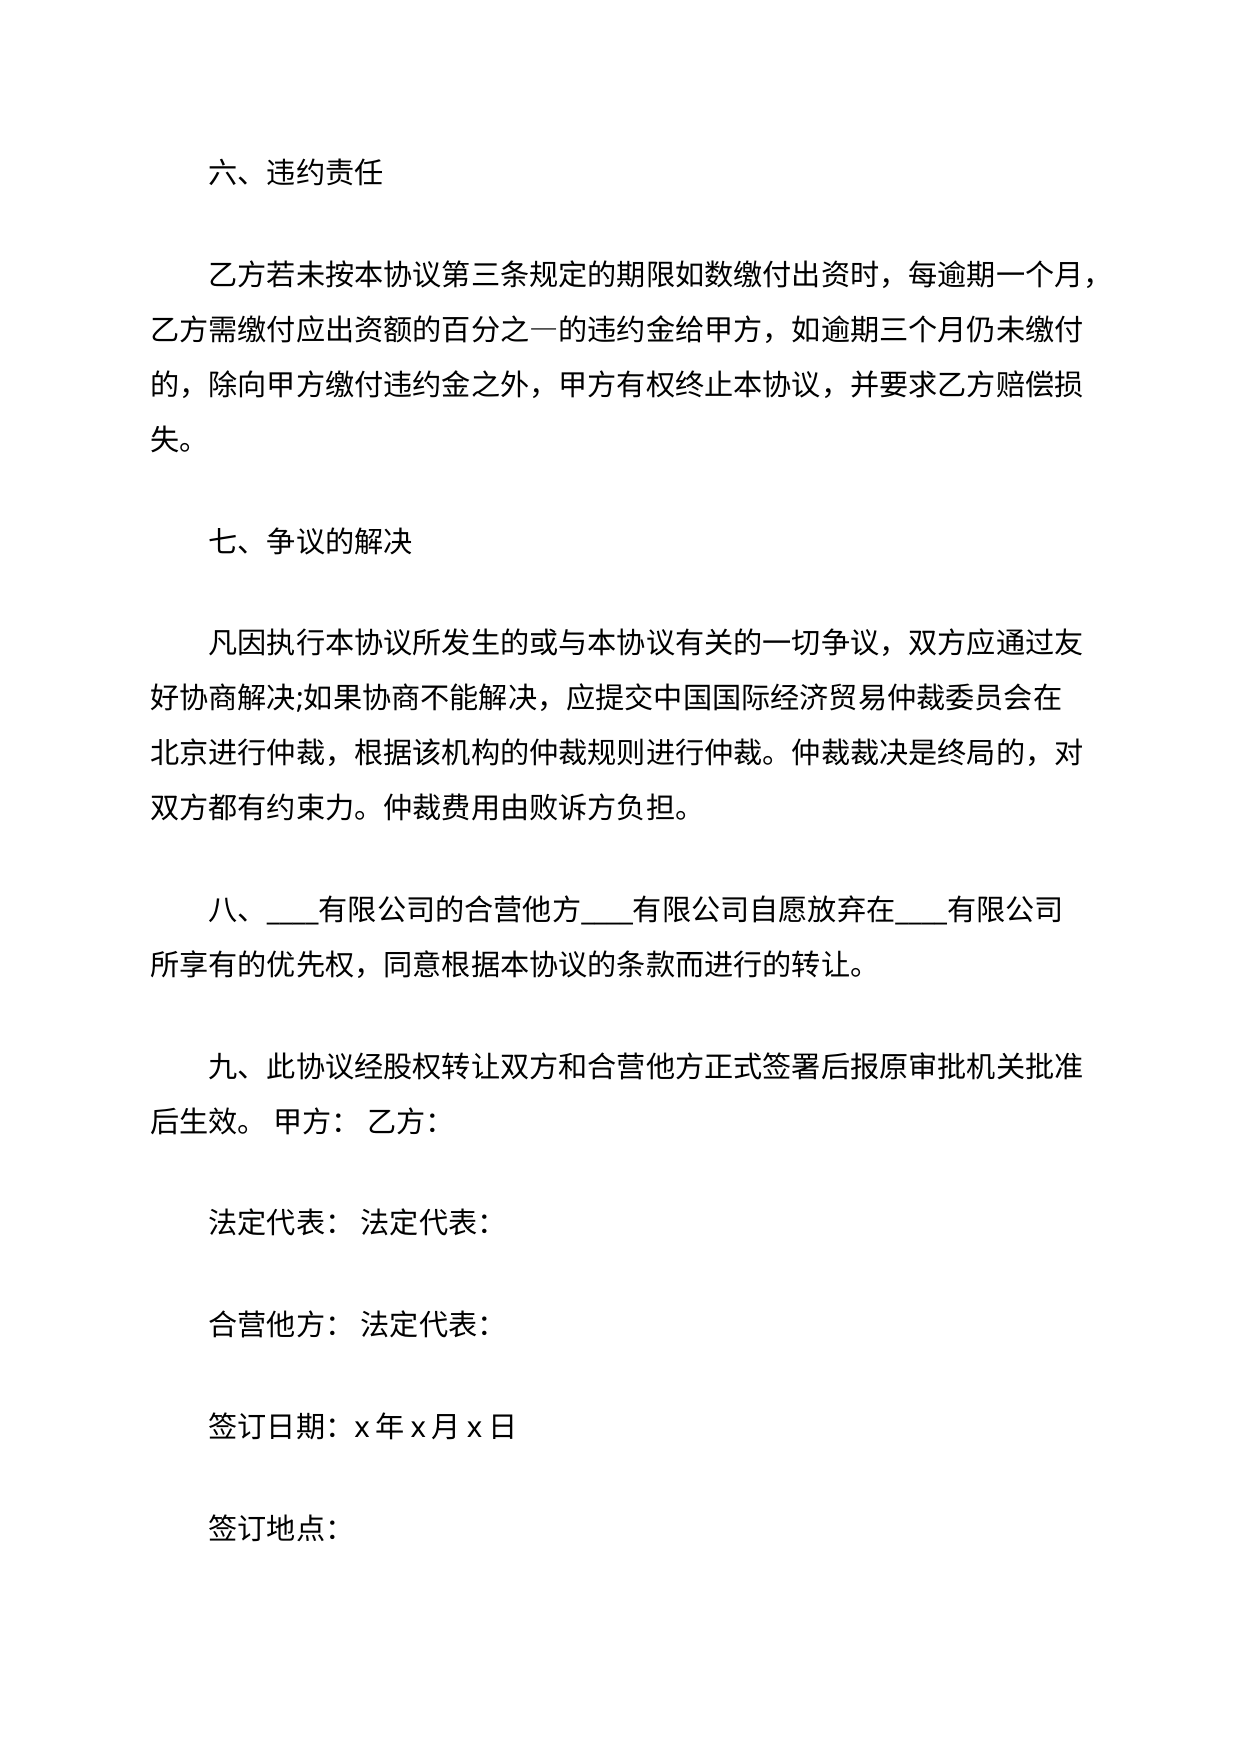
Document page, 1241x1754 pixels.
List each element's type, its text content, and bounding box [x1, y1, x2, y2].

text 七、争议的解决 [150, 518, 1090, 561]
text 签订日期：x年x月x日 [150, 1403, 1090, 1446]
text 九、此协议经股权转让双方和合营他方正式签署后报原审批机关批准后生效。 甲方： 乙方： [150, 1043, 1090, 1141]
text 乙方若未按本协议第三条规定的期限如数缴付出资时，每逾期一个月，乙方需缴付应出资额的百分之—的违约金给甲方，如逾期三个月仍未缴付的，除向甲方缴付违约金之外，甲方有权终止本协议，并要求乙方赔偿损失。 [150, 252, 1090, 459]
text 六、违约责任 [150, 150, 1090, 192]
text 法定代表： 法定代表： [150, 1200, 1090, 1242]
text 合营他方： 法定代表： [150, 1302, 1090, 1344]
text 签订地点： [150, 1506, 1090, 1548]
text 八、____有限公司的合营他方____有限公司自愿放弃在____有限公司所享有的优先权，同意根据本协议的条款而进行的转让。 [150, 887, 1090, 984]
text 凡因执行本协议所发生的或与本协议有关的一切争议，双方应通过友好协商解决;如果协商不能解决，应提交中国国际经济贸易仲裁委员会在北京进行仲裁，根据该机构的仲裁规则进行仲裁。仲裁裁决是终局的，对双方都有约束力。仲裁费用由败诉方负担。 [150, 620, 1090, 827]
